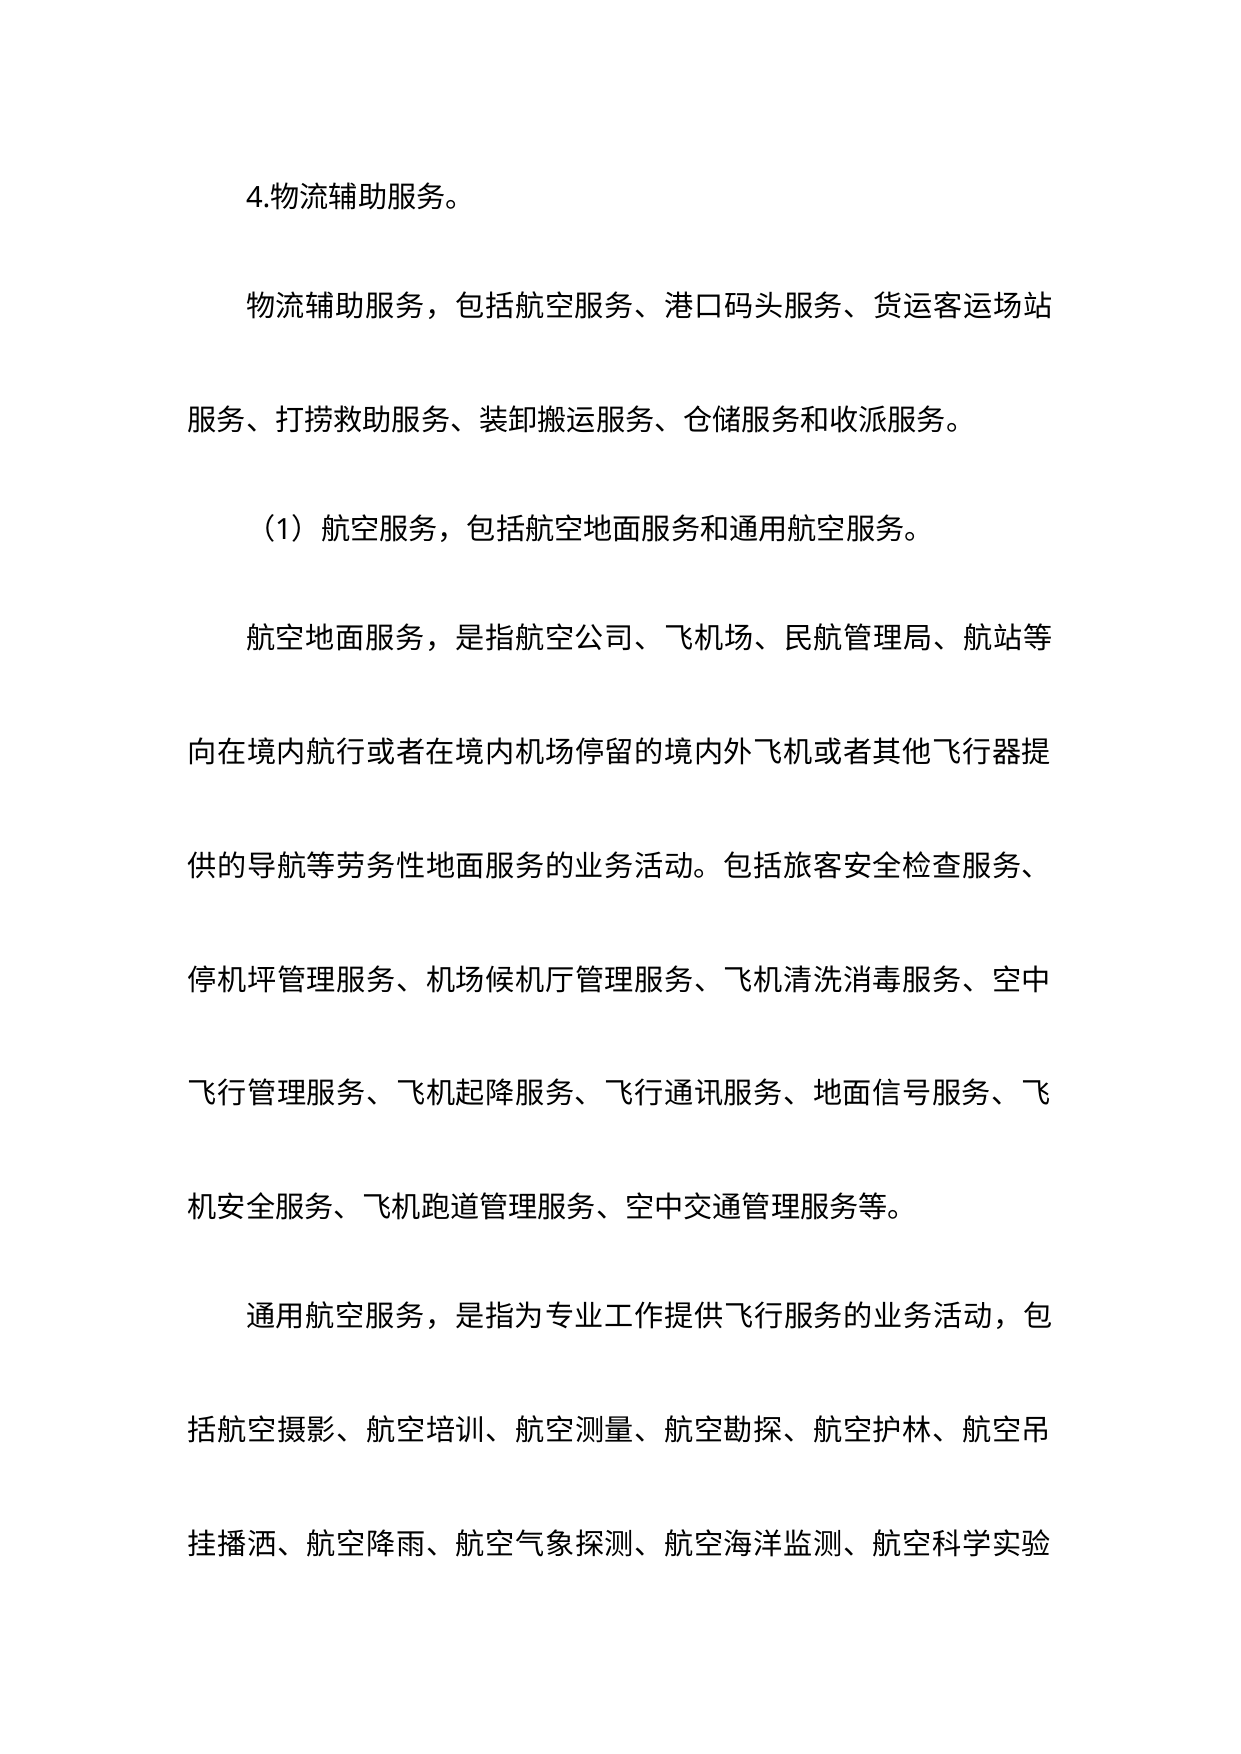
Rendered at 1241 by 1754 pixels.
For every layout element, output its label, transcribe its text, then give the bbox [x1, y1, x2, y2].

text （1）航空服务，包括航空地面服务和通用航空服务。 [187, 494, 1053, 559]
text 4.物流辅助服务。 [187, 162, 1053, 227]
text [187, 1281, 1053, 1574]
text 物流辅助服务，包括航空服务、港口码头服务、货运客运场站服务、打捞救助服务、装卸搬运服务、仓储服务和收派服务。 [187, 271, 1053, 450]
text 航空地面服务，是指航空公司、飞机场、民航管理局、航站等向在境内航行或者在境内机场停留的境内外飞机或者其他飞行器提供的导航等劳务性地面服务的业务活动。包括旅客安全检查服务、停机坪管理服务、机场候机厅管理服务、飞机清洗消毒服务、空中飞行管理服务、飞机起降服务、飞行通讯服务、地面信号服务、飞机安全服务、飞机跑道管理服务、空中交通管理服务等。 [187, 603, 1053, 1237]
